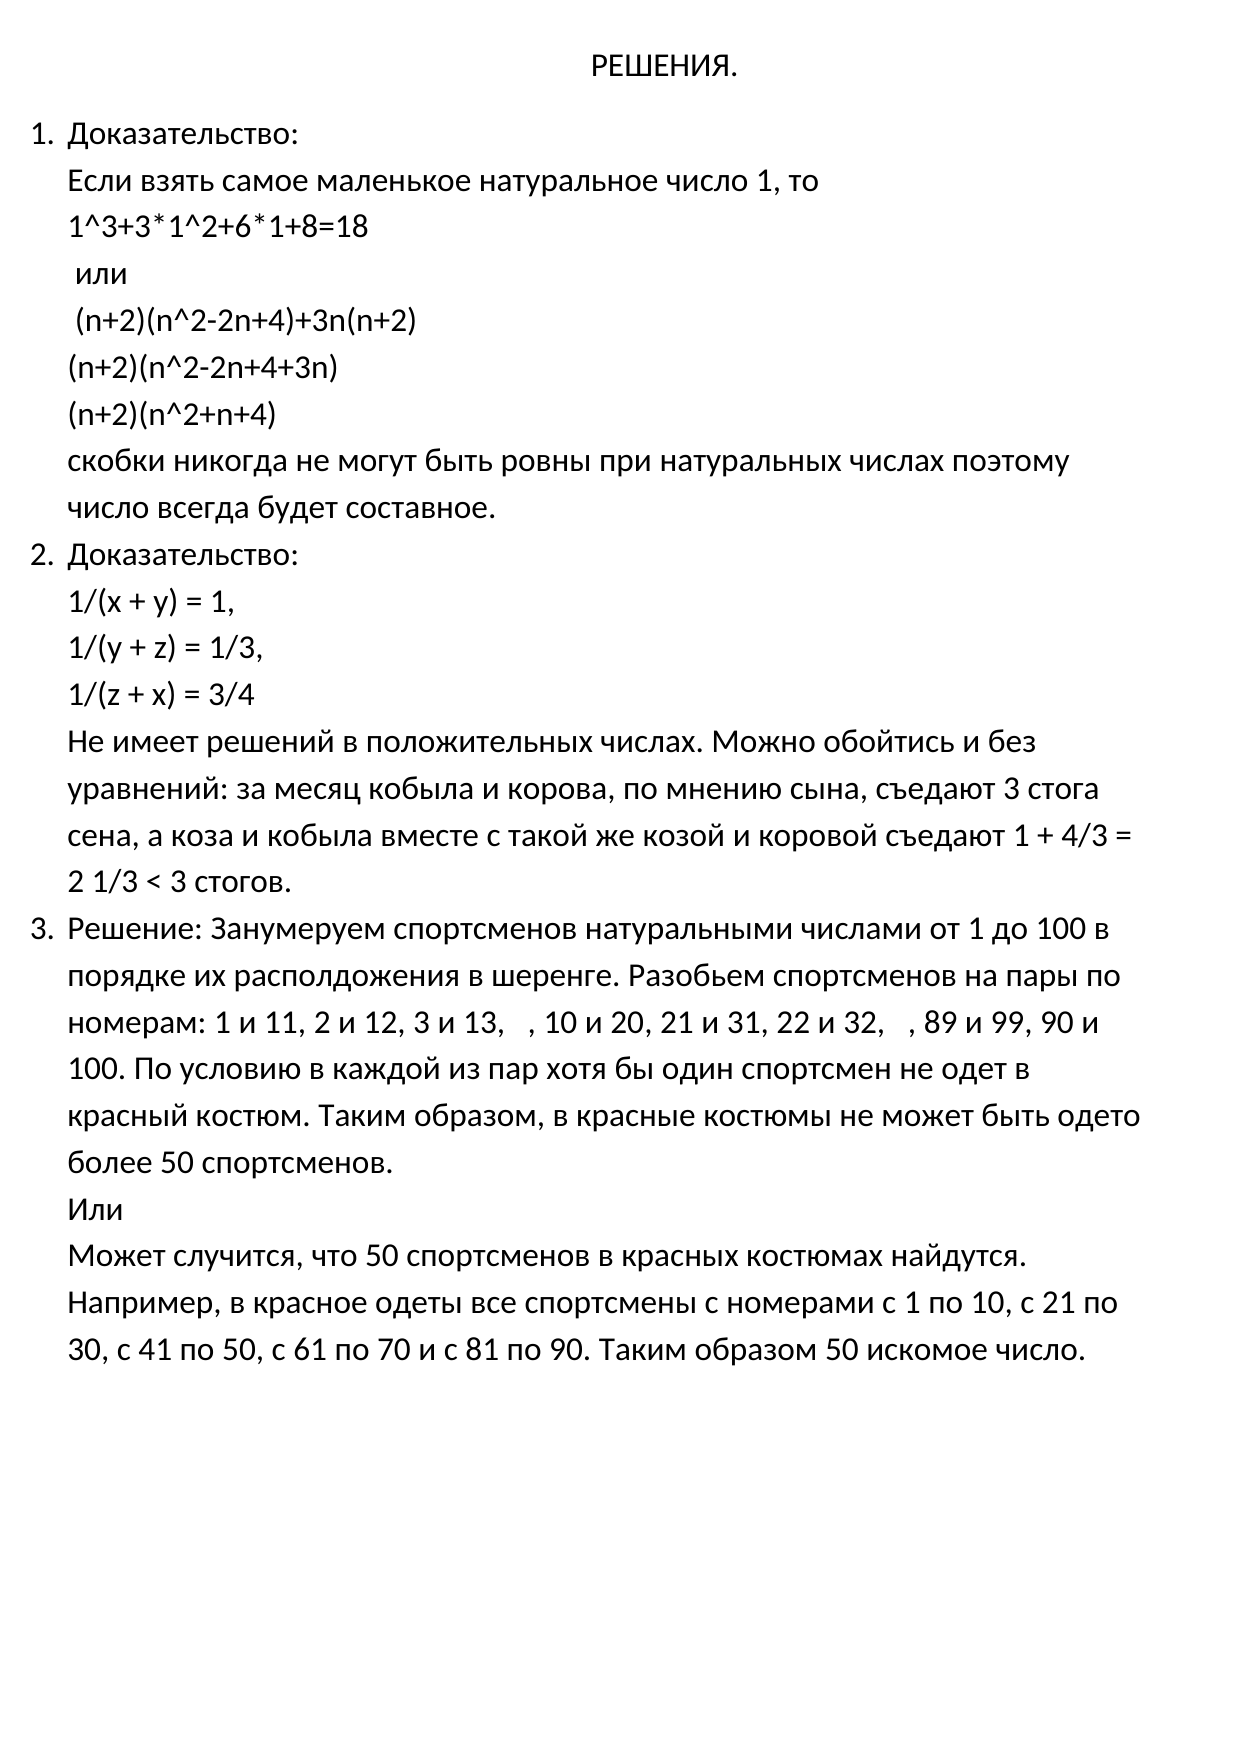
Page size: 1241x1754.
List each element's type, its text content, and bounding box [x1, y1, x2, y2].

list 1^3+3*1^2+6*1+8=18 [67, 206, 1152, 246]
list скобки никогда не могут быть ровны при натуральных числах поэтому число всегда будет составное. [67, 439, 1152, 527]
list Решение: Занумеруем спортсменов натуральными числами от 1 до 100 в порядке их располдожения в шеренге. Разобьем спортсменов на пары по номерам: 1 и 11, 2 и 12, 3 и 13, , 10 и 20, 21 и 31, 22 и 32, , 89 и 99, 90 и 100. По условию в каждой из пар хотя бы один спортсмен не одет в красный костюм. Таким образом, в красные костюмы не может быть одето более 50 спортсменов. [29, 907, 1152, 1182]
list 1/(x + y) = 1, [67, 580, 1152, 620]
list Может случится, что 50 спортсменов в красных костюмах найдутся. Например, в красное одеты все спортсмены с номерами с 1 по 10, с 21 по 30, с 41 по 50, с 61 по 70 и с 81 по 90. Таким образом 50 искомое число. [67, 1234, 1152, 1369]
list 1/(y + z) = 1/3, [67, 626, 1152, 667]
list Доказательство: [29, 112, 1152, 153]
list Не имеет решений в положительных числах. Можно обойтись и без уравнений: за месяц кобыла и корова, по мнению сына, съедают 3 стога сена, а коза и кобыла вместе с такой же козой и коровой съедают 1 + 4/3 = 2 1/3 < 3 стогов. [67, 720, 1152, 901]
list Доказательство: [29, 533, 1152, 574]
list (n+2)(n^2+n+4) [67, 393, 1152, 433]
list или [67, 252, 1152, 293]
list 1/(z + x) = 3/4 [67, 673, 1152, 714]
list Если взять самое маленькое натуральное число 1, то [67, 159, 1152, 199]
list (n+2)(n^2-2n+4+3n) [67, 346, 1152, 387]
list (n+2)(n^2-2n+4)+3n(n+2) [67, 299, 1152, 340]
list Или [67, 1188, 1152, 1228]
text РЕШЕНИЯ. [177, 44, 1152, 85]
